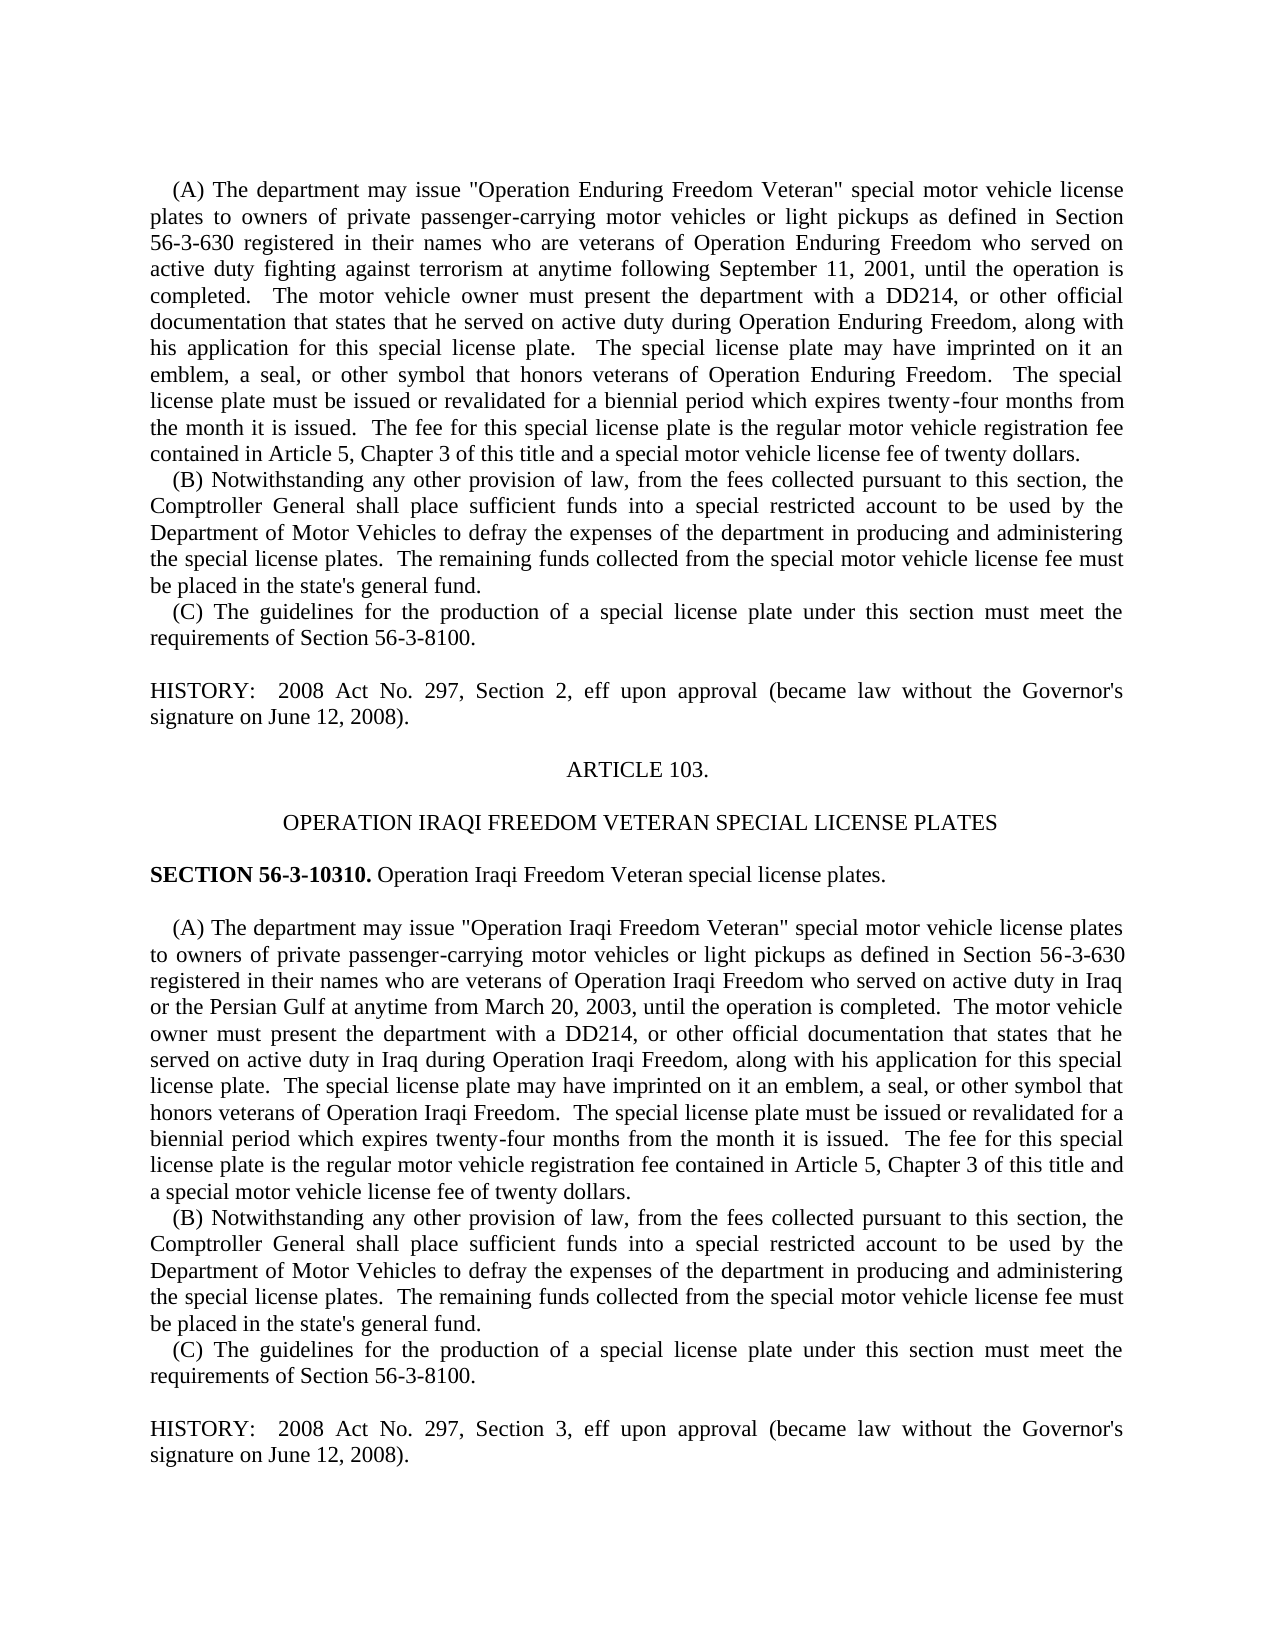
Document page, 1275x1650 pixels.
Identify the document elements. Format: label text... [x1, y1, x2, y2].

text SECTION 56-3-10310. Operation Iraqi Freedom Veteran special license plates. [150, 862, 1125, 888]
text OPERATION IRAQI FREEDOM VETERAN SPECIAL LICENSE PLATES [150, 809, 1125, 835]
text (C) The guidelines for the production of a special license plate under this section must meet the requirements of Section 56-3-8100. [150, 1336, 1125, 1389]
text (A) The department may issue "Operation Enduring Freedom Veteran" special motor vehicle license plates to owners of private passenger-carrying motor vehicles or light pickups as defined in Section 56-3-630 registered in their names who are veterans of Operation Enduring Freedom who served on active duty fighting against terrorism at anytime following September 11, 2001, until the operation is completed. The motor vehicle owner must present the department with a DD214, or other official documentation that states that he served on active duty during Operation Enduring Freedom, along with his application for this special license plate. The special license plate may have imprinted on it an emblem, a seal, or other symbol that honors veterans of Operation Enduring Freedom. The special license plate must be issued or revalidated for a biennial period which expires twenty-four months from the month it is issued. The fee for this special license plate is the regular motor vehicle registration fee contained in Article 5, Chapter 3 of this title and a special motor vehicle license fee of twenty dollars. [150, 176, 1125, 466]
text ARTICLE 103. [150, 756, 1125, 782]
text HISTORY: 2008 Act No. 297, Section 3, eff upon approval (became law without the Governor's signature on June 12, 2008). [150, 1415, 1125, 1468]
text (C) The guidelines for the production of a special license plate under this section must meet the requirements of Section 56-3-8100. [150, 598, 1125, 651]
text (A) The department may issue "Operation Iraqi Freedom Veteran" special motor vehicle license plates to owners of private passenger-carrying motor vehicles or light pickups as defined in Section 56-3-630 registered in their names who are veterans of Operation Iraqi Freedom who served on active duty in Iraq or the Persian Gulf at anytime from March 20, 2003, until the operation is completed. The motor vehicle owner must present the department with a DD214, or other official documentation that states that he served on active duty in Iraq during Operation Iraqi Freedom, along with his application for this special license plate. The special license plate may have imprinted on it an emblem, a seal, or other symbol that honors veterans of Operation Iraqi Freedom. The special license plate must be issued or revalidated for a biennial period which expires twenty-four months from the month it is issued. The fee for this special license plate is the regular motor vehicle registration fee contained in Article 5, Chapter 3 of this title and a special motor vehicle license fee of twenty dollars. [150, 914, 1125, 1204]
text HISTORY: 2008 Act No. 297, Section 2, eff upon approval (became law without the Governor's signature on June 12, 2008). [150, 677, 1125, 730]
